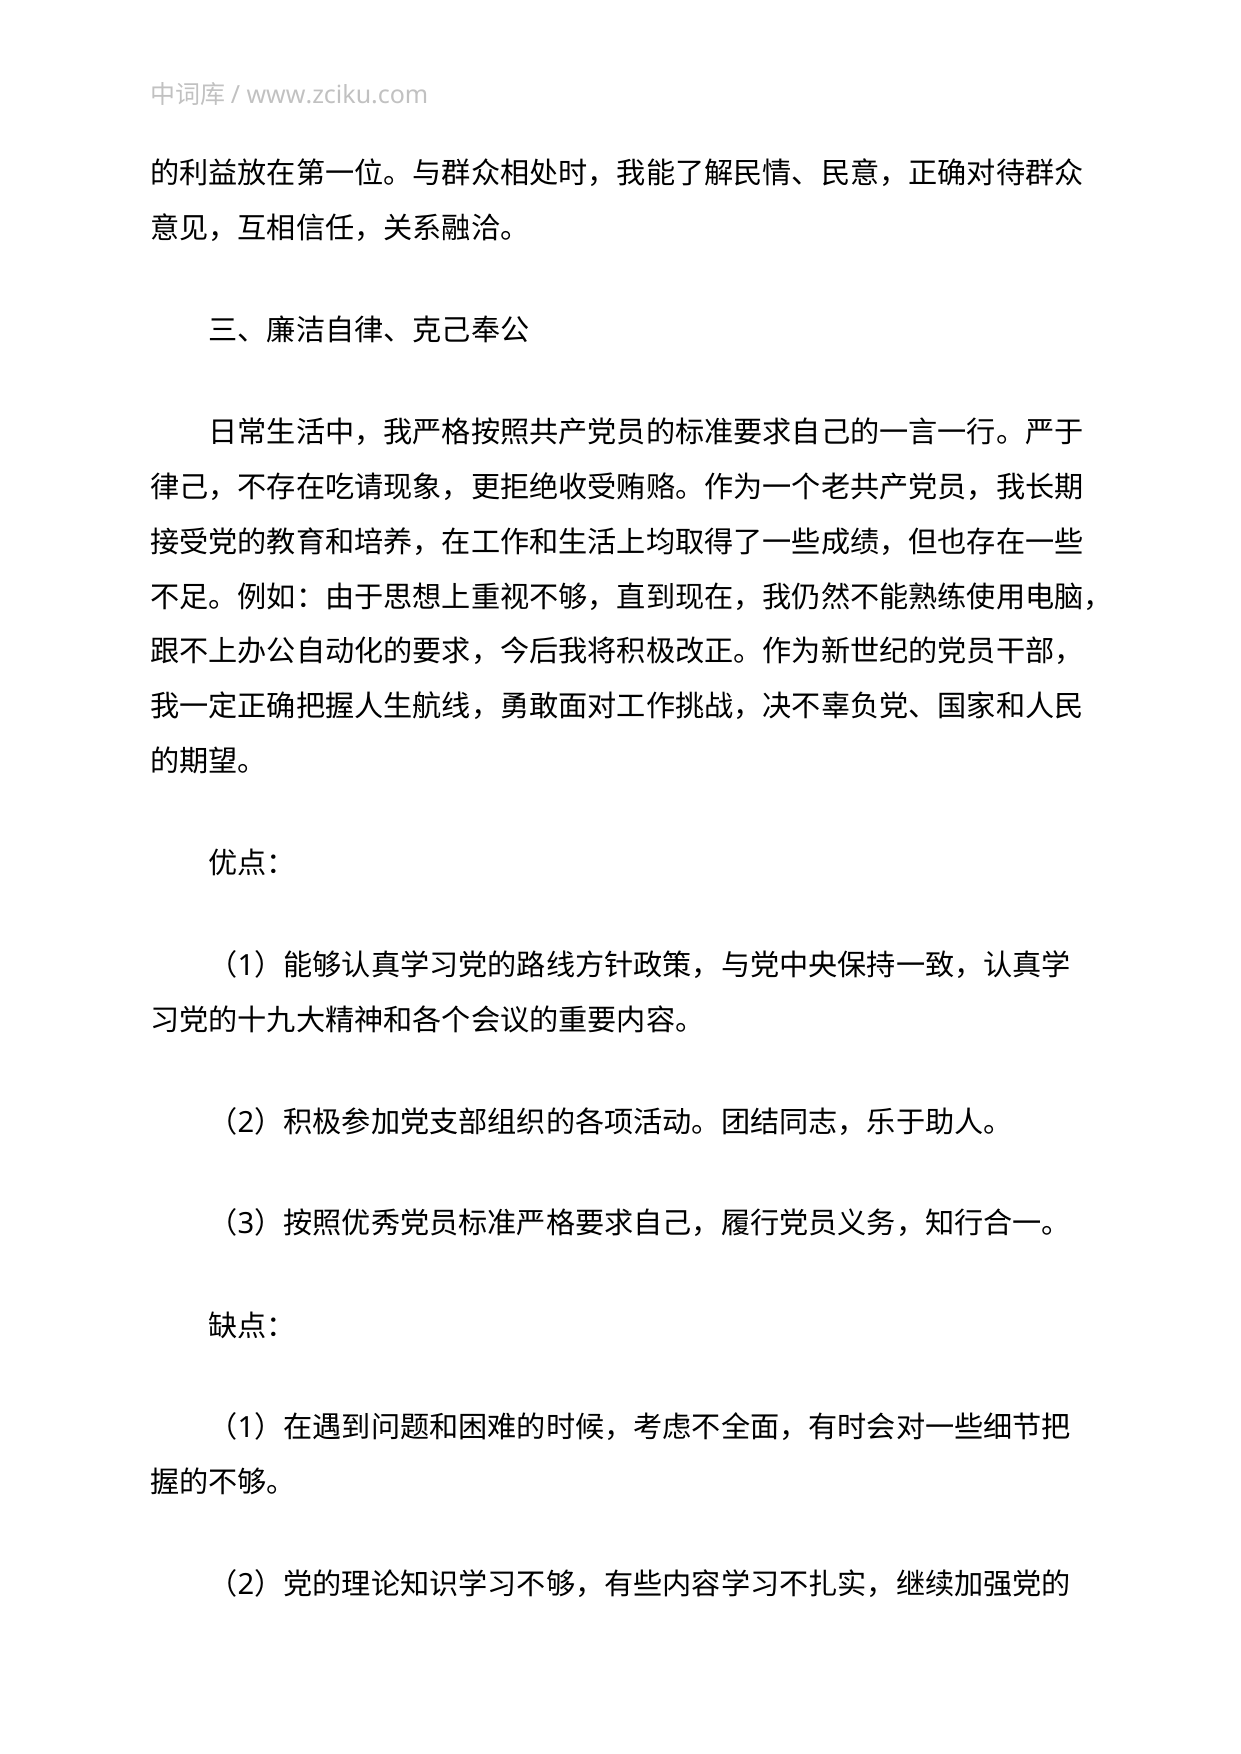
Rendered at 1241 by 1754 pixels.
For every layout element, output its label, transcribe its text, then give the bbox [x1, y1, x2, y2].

text 缺点： [150, 1302, 1090, 1344]
text 三、廉洁自律、克己奉公 [150, 307, 1090, 349]
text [150, 1561, 1090, 1603]
text （1）能够认真学习党的路线方针政策，与党中央保持一致，认真学习党的十九大精神和各个会议的重要内容。 [150, 941, 1090, 1039]
text 优点： [150, 839, 1090, 882]
text （2）积极参加党支部组织的各项活动。团结同志，乐于助人。 [150, 1098, 1090, 1141]
text （3）按照优秀党员标准严格要求自己，履行党员义务，知行合一。 [150, 1200, 1090, 1242]
text （1）在遇到问题和困难的时候，考虑不全面，有时会对一些细节把握的不够。 [150, 1404, 1090, 1501]
text 日常生活中，我严格按照共产党员的标准要求自己的一言一行。严于律己，不存在吃请现象，更拒绝收受贿赂。作为一个老共产党员，我长期接受党的教育和培养，在工作和生活上均取得了一些成绩，但也存在一些不足。例如：由于思想上重视不够，直到现在，我仍然不能熟练使用电脑，跟不上办公自动化的要求，今后我将积极改正。作为新世纪的党员干部，我一定正确把握人生航线，勇敢面对工作挑战，决不辜负党、国家和人民的期望。 [150, 408, 1090, 780]
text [150, 150, 1090, 247]
